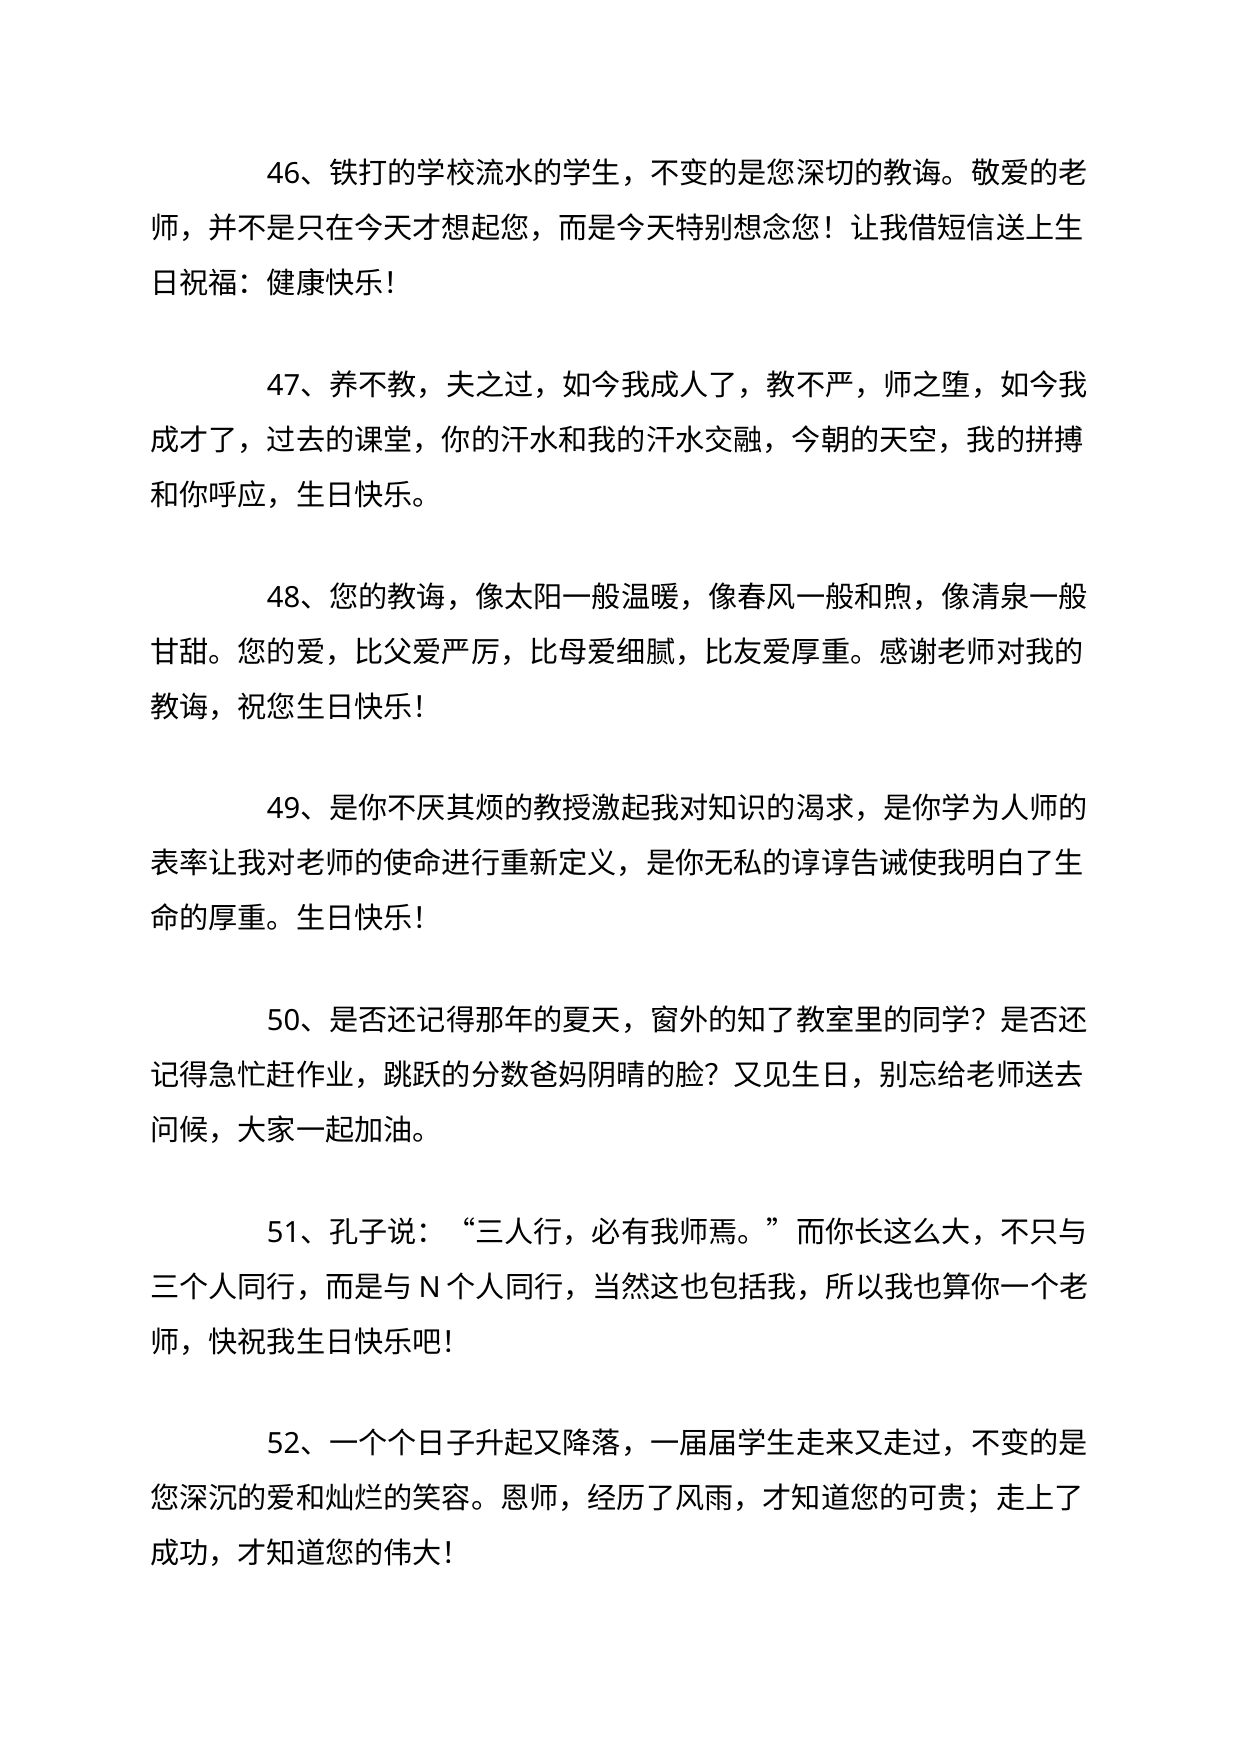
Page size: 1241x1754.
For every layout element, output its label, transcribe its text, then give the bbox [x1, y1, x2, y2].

text 47、养不教，夫之过，如今我成人了，教不严，师之堕，如今我成才了，过去的课堂，你的汗水和我的汗水交融，今朝的天空，我的拼搏和你呼应，生日快乐。 [150, 362, 1090, 514]
text 50、是否还记得那年的夏天，窗外的知了教室里的同学？是否还记得急忙赶作业，跳跃的分数爸妈阴晴的脸？又见生日，别忘给老师送去问候，大家一起加油。 [150, 997, 1090, 1149]
text 51、孔子说：“三人行，必有我师焉。”而你长这么大，不只与三个人同行，而是与N个人同行，当然这也包括我，所以我也算你一个老师，快祝我生日快乐吧！ [150, 1208, 1090, 1361]
text 46、铁打的学校流水的学生，不变的是您深切的教诲。敬爱的老师，并不是只在今天才想起您，而是今天特别想念您！让我借短信送上生日祝福：健康快乐！ [150, 150, 1090, 302]
text 49、是你不厌其烦的教授激起我对知识的渴求，是你学为人师的表率让我对老师的使命进行重新定义，是你无私的谆谆告诫使我明白了生命的厚重。生日快乐！ [150, 785, 1090, 937]
text 52、一个个日子升起又降落，一届届学生走来又走过，不变的是您深沉的爱和灿烂的笑容。恩师，经历了风雨，才知道您的可贵；走上了成功，才知道您的伟大！ [150, 1420, 1090, 1572]
text 48、您的教诲，像太阳一般温暖，像春风一般和煦，像清泉一般甘甜。您的爱，比父爱严厉，比母爱细腻，比友爱厚重。感谢老师对我的教诲，祝您生日快乐！ [150, 573, 1090, 726]
